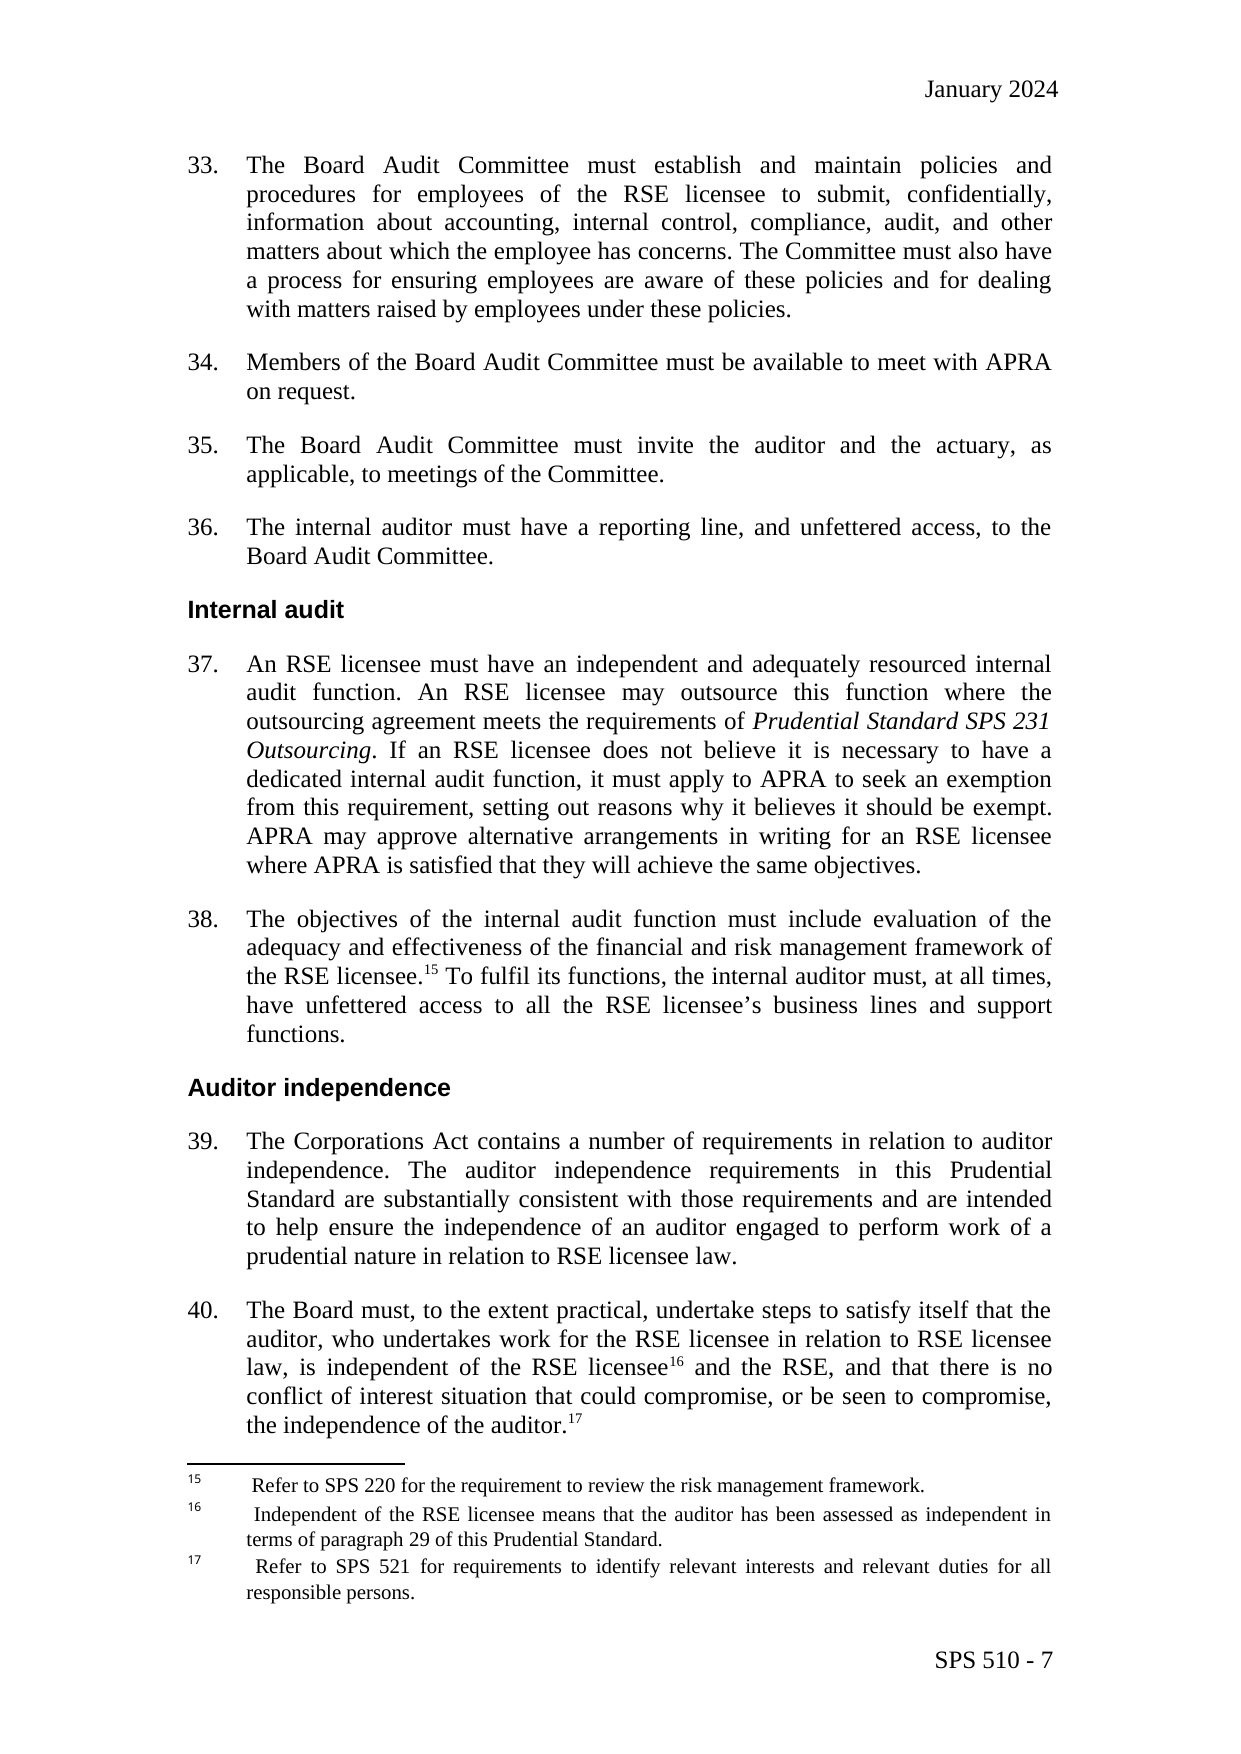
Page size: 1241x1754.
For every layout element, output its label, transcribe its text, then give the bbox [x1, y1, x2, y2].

subtitle Auditor independence [187, 1072, 1053, 1101]
list The Board Audit Committee must establish and maintain policies and procedures for employees of the RSE licensee to submit, confidentially, information about accounting, internal control, compliance, audit, and other matters about which the employee has concerns. The Committee must also have a process for ensuring employees are aware of these policies and for dealing with matters raised by employees under these policies. [187, 150, 1053, 322]
list An RSE licensee must have an independent and adequately resourced internal audit function. An RSE licensee may outsource this function where the outsourcing agreement meets the requirements of Prudential Standard SPS 231 Outsourcing. If an RSE licensee does not believe it is necessary to have a dedicated internal audit function, it must apply to APRA to seek an exemption from this requirement, setting out reasons why it believes it should be exempt. APRA may approve alternative arrangements in writing for an RSE licensee where APRA is satisfied that they will achieve the same objectives. [187, 649, 1053, 879]
list The Corporations Act contains a number of requirements in relation to auditor independence. The auditor independence requirements in this Prudential Standard are substantially consistent with those requirements and are intended to help ensure the independence of an auditor engaged to perform work of a prudential nature in relation to RSE licensee law. [187, 1126, 1053, 1270]
list The objectives of the internal audit function must include evaluation of the adequacy and effectiveness of the financial and risk management framework of the RSE licensee. To fulfil its functions, the internal auditor must, at all times, have unfettered access to all the RSE licensee’s business lines and support functions. [187, 904, 1053, 1047]
list The Board must, to the extent practical, undertake steps to satisfy itself that the auditor, who undertakes work for the RSE licensee in relation to RSE licensee law, is independent of the RSE licensee and the RSE, and that there is no conflict of interest situation that could compromise, or be seen to compromise, the independence of the auditor. [187, 1295, 1053, 1439]
subtitle Internal audit [187, 595, 1053, 624]
list The internal auditor must have a reporting line, and unfettered access, to the Board Audit Committee. [187, 512, 1053, 570]
list The Board Audit Committee must invite the auditor and the actuary, as applicable, to meetings of the Committee. [187, 430, 1053, 487]
list Members of the Board Audit Committee must be available to meet with APRA on request. [187, 347, 1053, 405]
